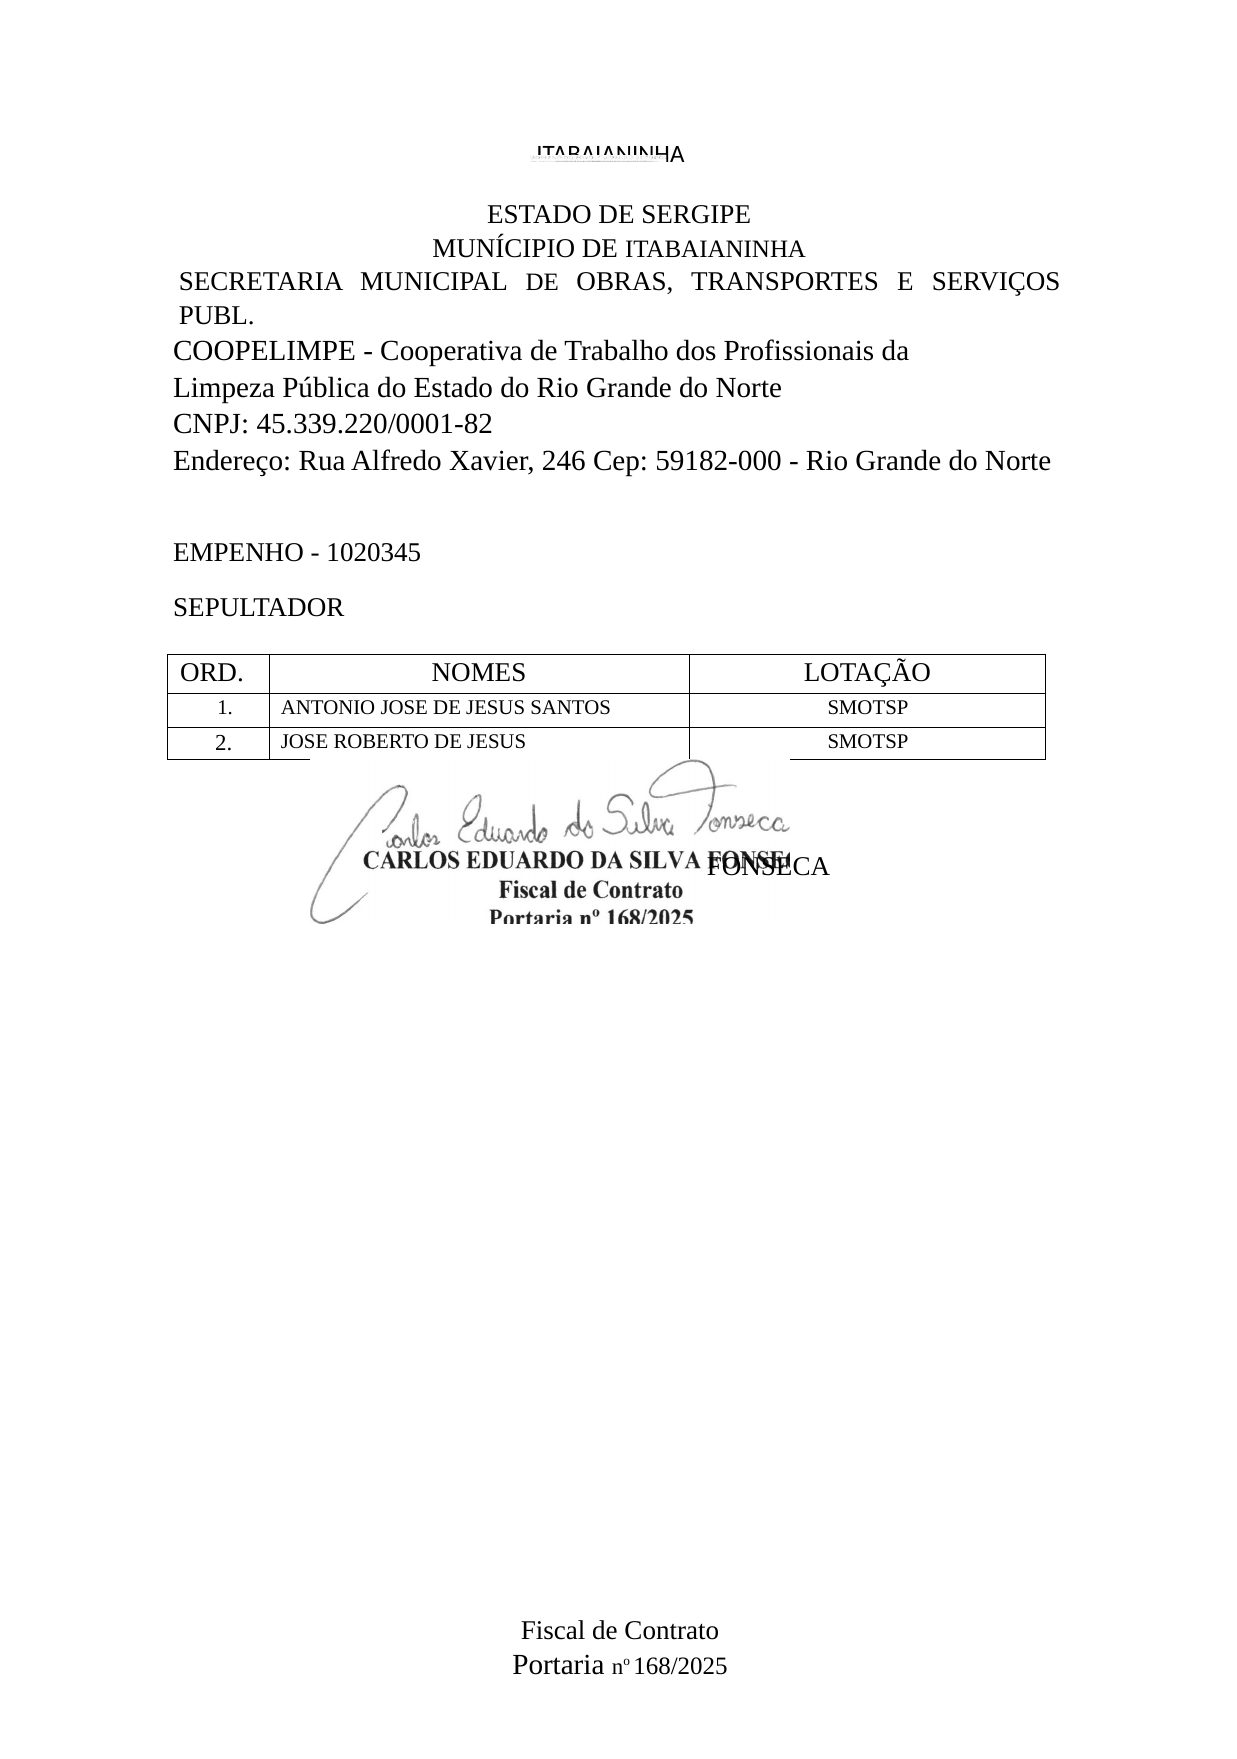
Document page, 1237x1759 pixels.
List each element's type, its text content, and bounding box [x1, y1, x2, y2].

table_header NOMES [270, 655, 689, 693]
table_cell JOSE ROBERTO DE JESUS [270, 728, 689, 759]
text EMPENHO - 1020345 [173, 536, 1055, 567]
text Limpeza Pública do Estado do Rio Grande do Norte [173, 370, 1055, 403]
picture [310, 759, 790, 924]
text CNPJ: 45.339.220/0001-82 [173, 407, 1055, 440]
picture [530, 155, 667, 162]
text Endereço: Rua Alfredo Xavier, 246 Cep: 59182-000 - Rio Grande do Norte [173, 443, 1055, 477]
table_cell ANTONIO JOSE DE JESUS SANTOS [270, 694, 689, 727]
table_header LOTAÇÃO [690, 655, 1045, 693]
text SEPULTADOR [173, 591, 1055, 622]
text COOPELIMPE - Cooperativa de Trabalho dos Profissionais da [173, 333, 1055, 366]
table_cell SMOTSP [690, 728, 1045, 759]
table_header ORD. [168, 655, 269, 693]
table_cell 1. [168, 694, 269, 727]
table_cell 2. [168, 728, 269, 759]
table_cell SMOTSP [690, 694, 1045, 727]
